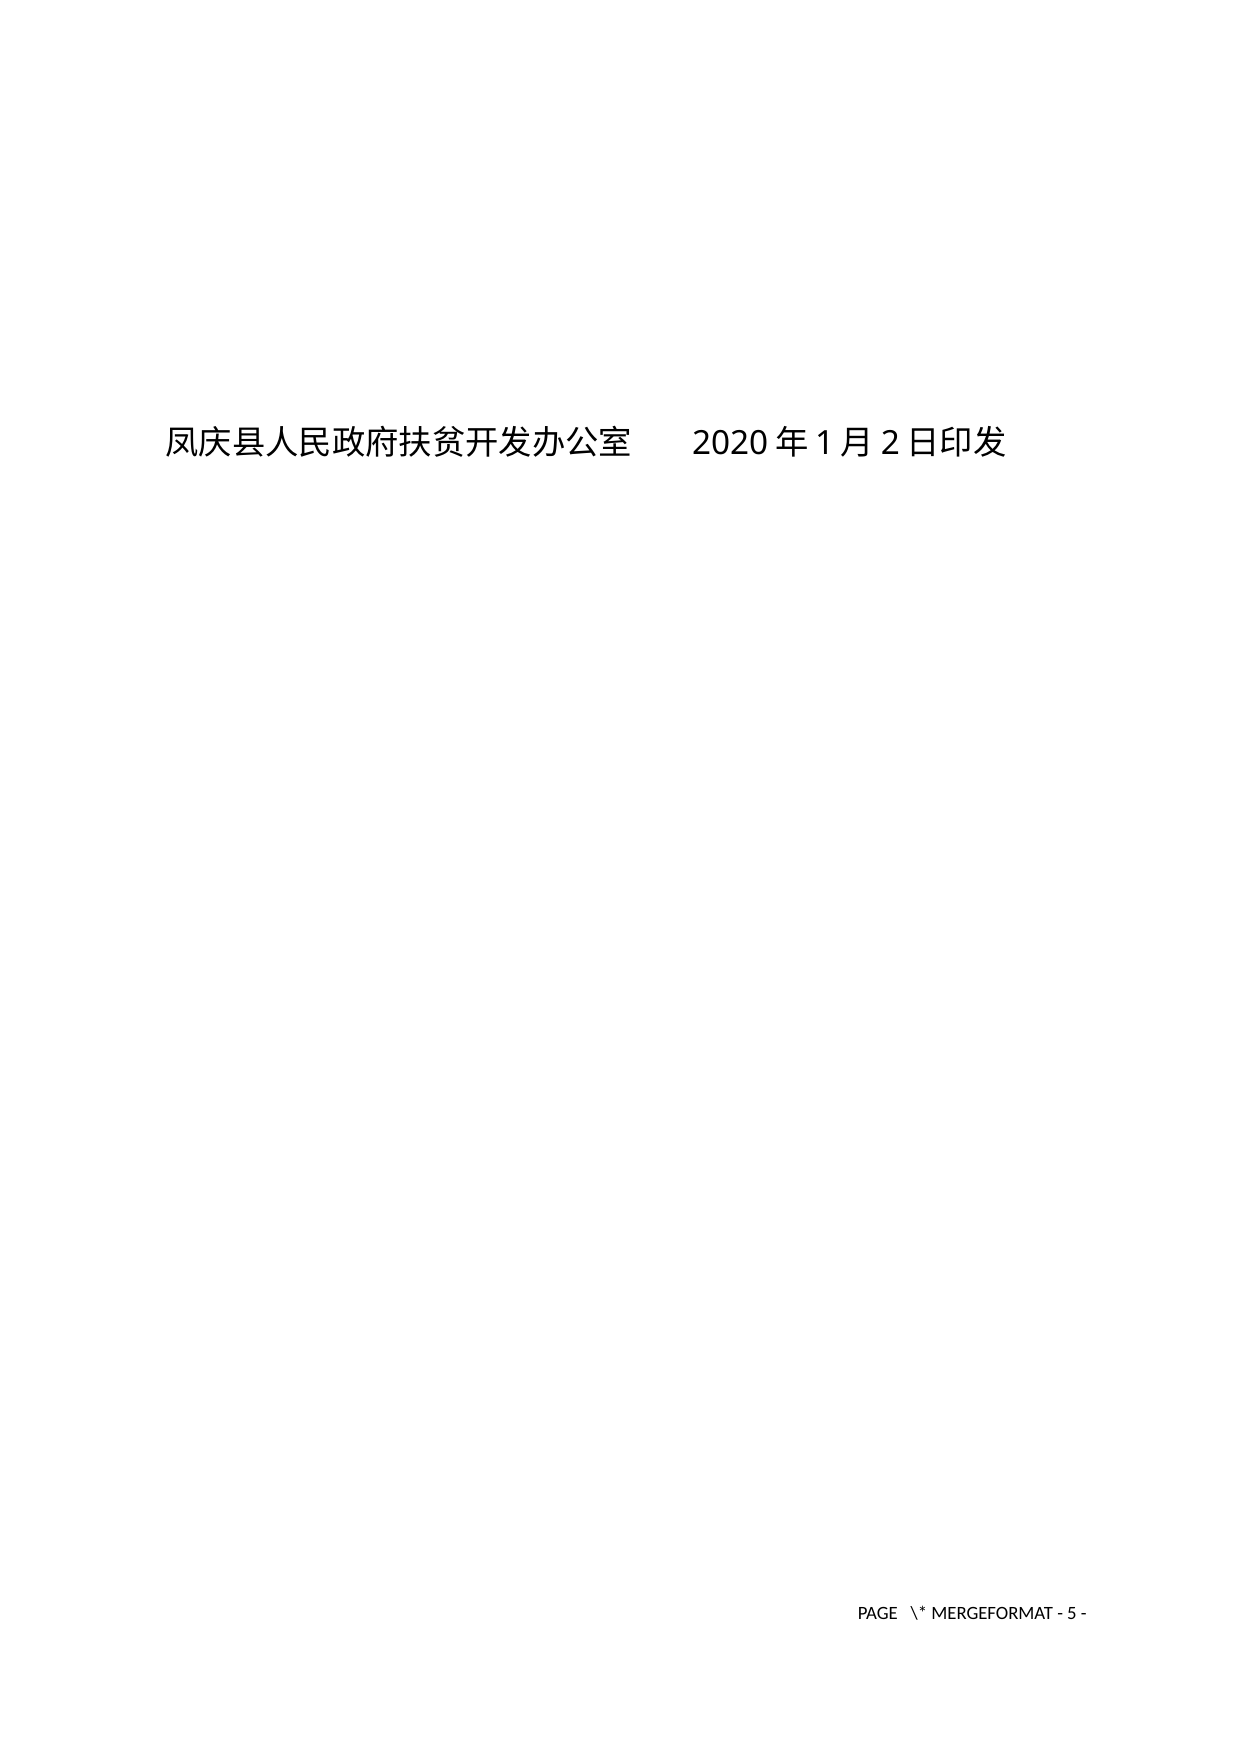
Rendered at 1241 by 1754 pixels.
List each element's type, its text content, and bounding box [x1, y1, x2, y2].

text 凤庆县人民政府扶贫开发办公室 2020年1月2日印发 [165, 408, 1122, 466]
